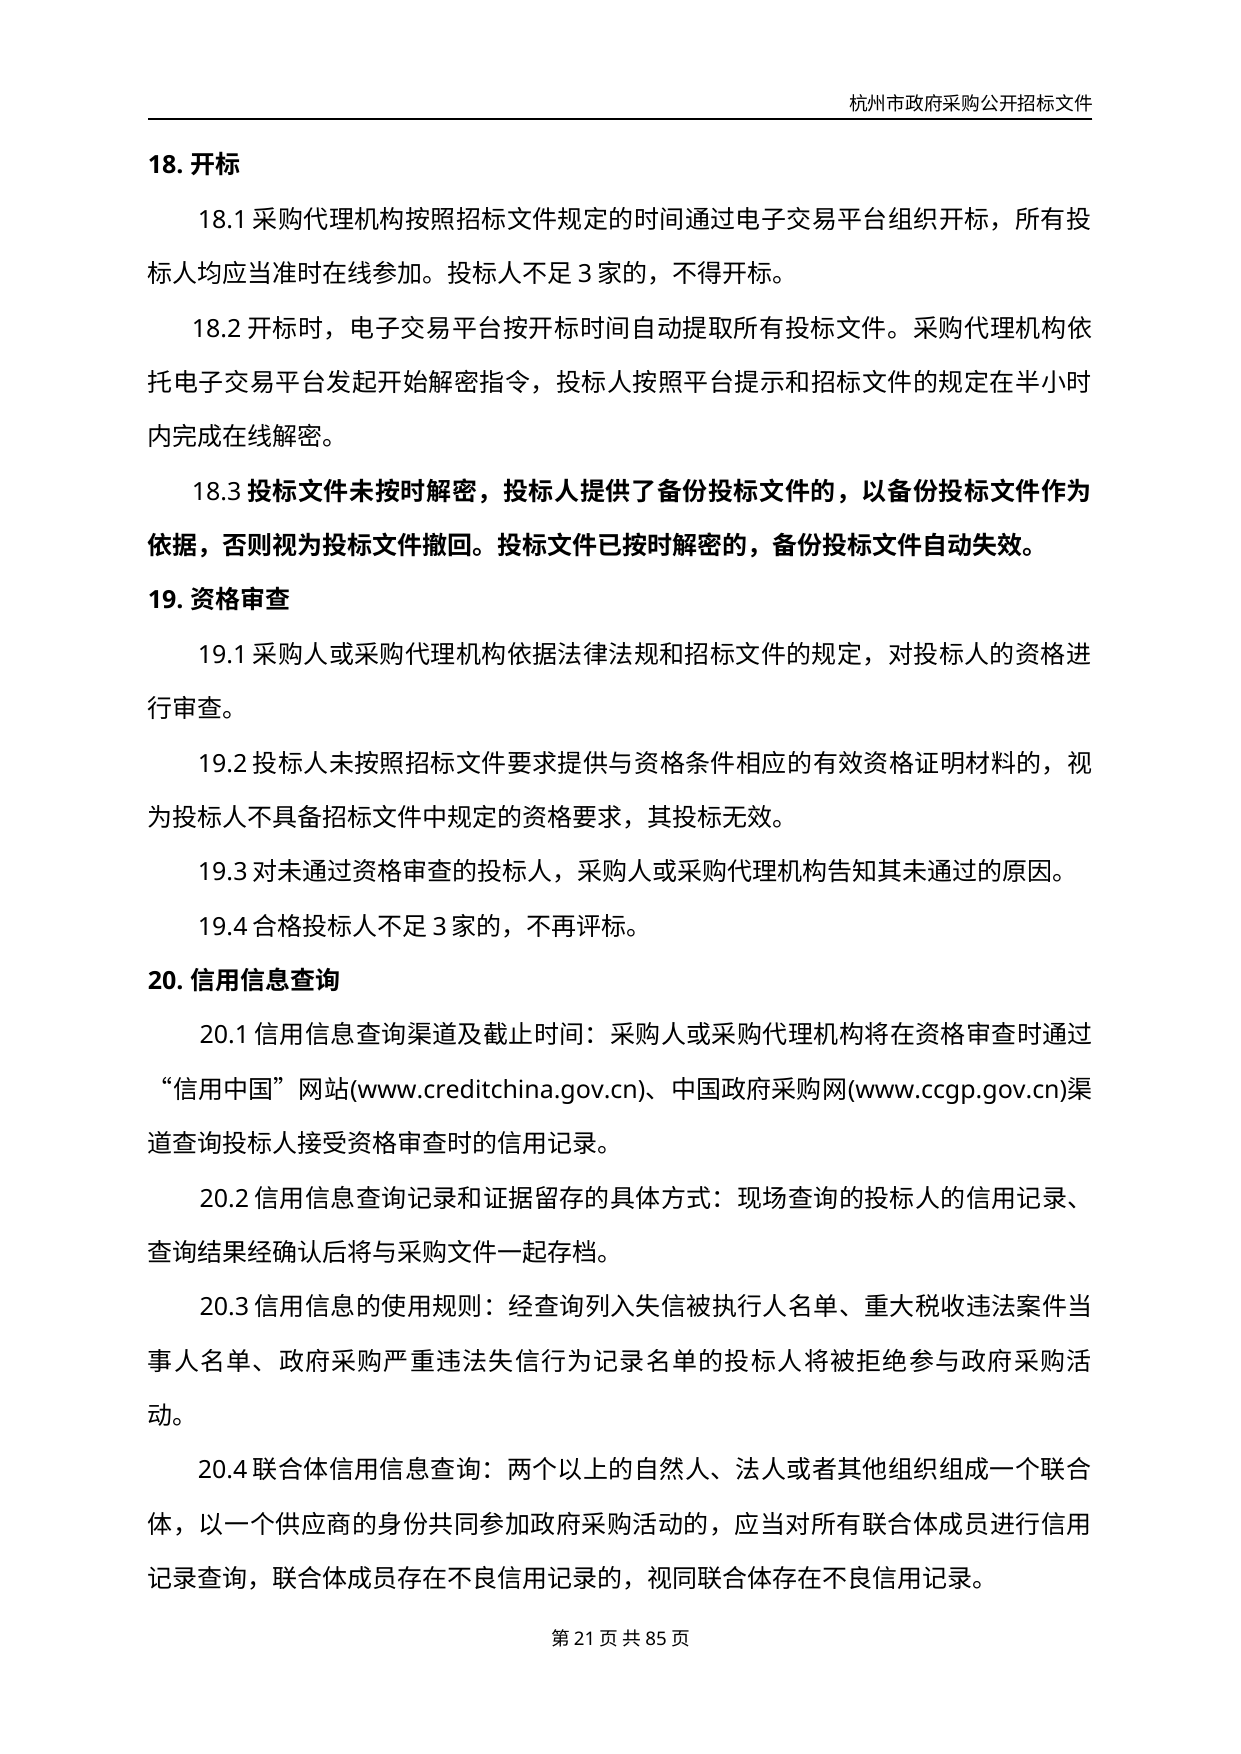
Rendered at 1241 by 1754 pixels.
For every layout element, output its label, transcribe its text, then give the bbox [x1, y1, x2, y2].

text 18. 开标 [148, 145, 1092, 181]
text 20.2信用信息查询记录和证据留存的具体方式：现场查询的投标人的信用记录、查询结果经确认后将与采购文件一起存档。 [148, 1178, 1092, 1269]
text 18.1采购代理机构按照招标文件规定的时间通过电子交易平台组织开标，所有投标人均应当准时在线参加。投标人不足3家的，不得开标。 [148, 199, 1092, 290]
text 19.1采购人或采购代理机构依据法律法规和招标文件的规定，对投标人的资格进行审查。 [148, 634, 1092, 725]
text 19.2投标人未按照招标文件要求提供与资格条件相应的有效资格证明材料的，视为投标人不具备招标文件中规定的资格要求，其投标无效。 [148, 743, 1092, 834]
list 19. 资格审查 [148, 580, 1092, 616]
text 19.4合格投标人不足3家的，不再评标。 [148, 906, 1092, 942]
text 20.4联合体信用信息查询：两个以上的自然人、法人或者其他组织组成一个联合体，以一个供应商的身份共同参加政府采购活动的，应当对所有联合体成员进行信用记录查询，联合体成员存在不良信用记录的，视同联合体存在不良信用记录。 [148, 1450, 1092, 1595]
list 20. 信用信息查询 [148, 961, 1092, 997]
text 20.1信用信息查询渠道及截止时间：采购人或采购代理机构将在资格审查时通过“信用中国”网站(www.creditchina.gov.cn)、中国政府采购网(www.ccgp.gov.cn)渠道查询投标人接受资格审查时的信用记录。 [148, 1015, 1092, 1160]
text 20.3信用信息的使用规则：经查询列入失信被执行人名单、重大税收违法案件当事人名单、政府采购严重违法失信行为记录名单的投标人将被拒绝参与政府采购活动。 [148, 1287, 1092, 1432]
text 18.2开标时，电子交易平台按开标时间自动提取所有投标文件。采购代理机构依托电子交易平台发起开始解密指令，投标人按照平台提示和招标文件的规定在半小时内完成在线解密。 [148, 308, 1092, 453]
text 19.3对未通过资格审查的投标人，采购人或采购代理机构告知其未通过的原因。 [148, 852, 1092, 888]
text 18.3投标文件未按时解密，投标人提供了备份投标文件的，以备份投标文件作为依据，否则视为投标文件撤回。投标文件已按时解密的，备份投标文件自动失效。 [148, 471, 1092, 562]
